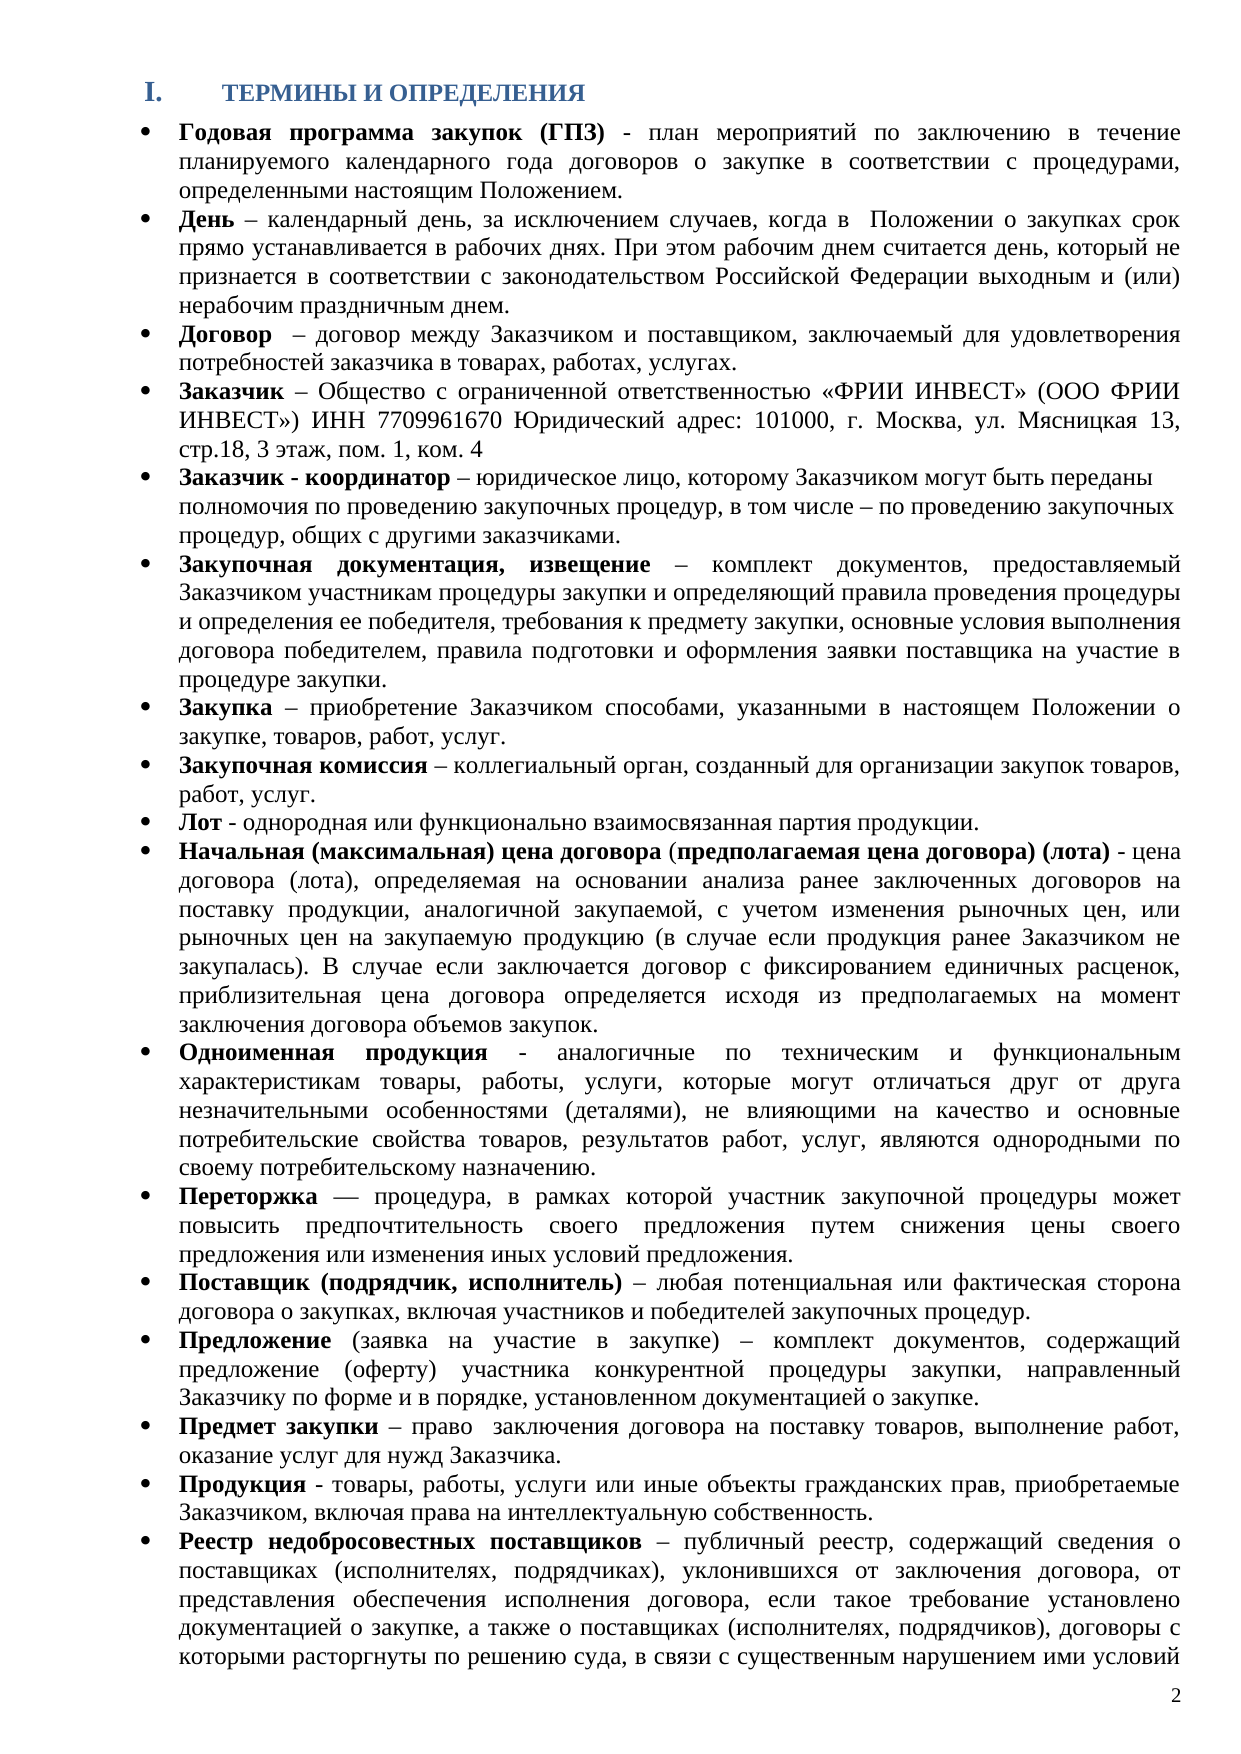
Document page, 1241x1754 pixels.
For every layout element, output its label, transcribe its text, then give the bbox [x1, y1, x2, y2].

list Переторжка — процедура, в рамках которой участник закупочной процедуры может повысить предпочтительность своего предложения путем снижения цены своего предложения или изменения иных условий предложения. [141, 1181, 1181, 1267]
list Одноименная продукция - аналогичные по техническим и функциональным характеристикам товары, работы, услуги, которые могут отличаться друг от друга незначительными особенностями (деталями), не влияющими на качество и основные потребительские свойства товаров, результатов работ, услуг, являются однородными по своему потребительскому назначению. [141, 1037, 1181, 1181]
list Закупочная комиссия – коллегиальный орган, созданный для организации закупок товаров, работ, услуг. [141, 750, 1181, 807]
list Годовая программа закупок (ГПЗ) - план мероприятий по заключению в течение планируемого календарного года договоров о закупке в соответствии с процедурами, определенными настоящим Положением. [141, 117, 1181, 204]
list Заказчик – Общество с ограниченной ответственностью «ФРИИ ИНВЕСТ» (ООО ФРИИ ИНВЕСТ») ИНН 7709961670 Юридический адрес: 101000, г. Москва, ул. Мясницкая 13, стр.18, 3 этаж, пом. 1, ком. 4 [141, 376, 1181, 462]
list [141, 1526, 1181, 1670]
list Поставщик (подрядчик, исполнитель) – любая потенциальная или фактическая сторона договора о закупках, включая участников и победителей закупочных процедур. [141, 1267, 1181, 1325]
list Предложение (заявка на участие в закупке) – комплект документов, содержащий предложение (оферту) участника конкурентной процедуры закупки, направленный Заказчику по форме и в порядке, установленном документацией о закупке. [141, 1325, 1181, 1411]
list День – календарный день, за исключением случаев, когда в Положении о закупках срок прямо устанавливается в рабочих днях. При этом рабочим днем считается день, который не признается в соответствии с законодательством Российской Федерации выходным и (или) нерабочим праздничным днем. [141, 204, 1181, 319]
list Лот - однородная или функционально взаимосвязанная партия продукции. [141, 807, 1181, 836]
list Заказчик - координатор – юридическое лицо, которому Заказчиком могут быть переданы полномочия по проведению закупочных процедур, в том числе – по проведению закупочных процедур, общих с другими заказчиками. [141, 462, 1181, 549]
list Закупочная документация, извещение – комплект документов, предоставляемый Заказчиком участникам процедуры закупки и определяющий правила проведения процедуры и определения ее победителя, требования к предмету закупки, основные условия выполнения договора победителем, правила подготовки и оформления заявки поставщика на участие в процедуре закупки. [141, 549, 1181, 692]
list Договор – договор между Заказчиком и поставщиком, заключаемый для удовлетворения потребностей заказчика в товарах, работах, услугах. [141, 319, 1181, 376]
list Предмет закупки – право заключения договора на поставку товаров, выполнение работ, оказание услуг для нужд Заказчика. [141, 1411, 1181, 1469]
list Начальная (максимальная) цена договора (предполагаемая цена договора) (лота) - цена договора (лота), определяемая на основании анализа ранее заключенных договоров на поставку продукции, аналогичной закупаемой, с учетом изменения рыночных цен, или рыночных цен на закупаемую продукцию (в случае если продукция ранее Заказчиком не закупалась). В случае если заключается договор с фиксированием единичных расценок, приблизительная цена договора определяется исходя из предполагаемых на момент заключения договора объемов закупок. [141, 836, 1181, 1037]
subtitle Термины и определения [103, 74, 1181, 107]
list Продукция - товары, работы, услуги или иные объекты гражданских прав, приобретаемые Заказчиком, включая права на интеллектуальную собственность. [141, 1469, 1181, 1526]
list Закупка – приобретение Заказчиком способами, указанными в настоящем Положении о закупке, товаров, работ, услуг. [141, 692, 1181, 750]
